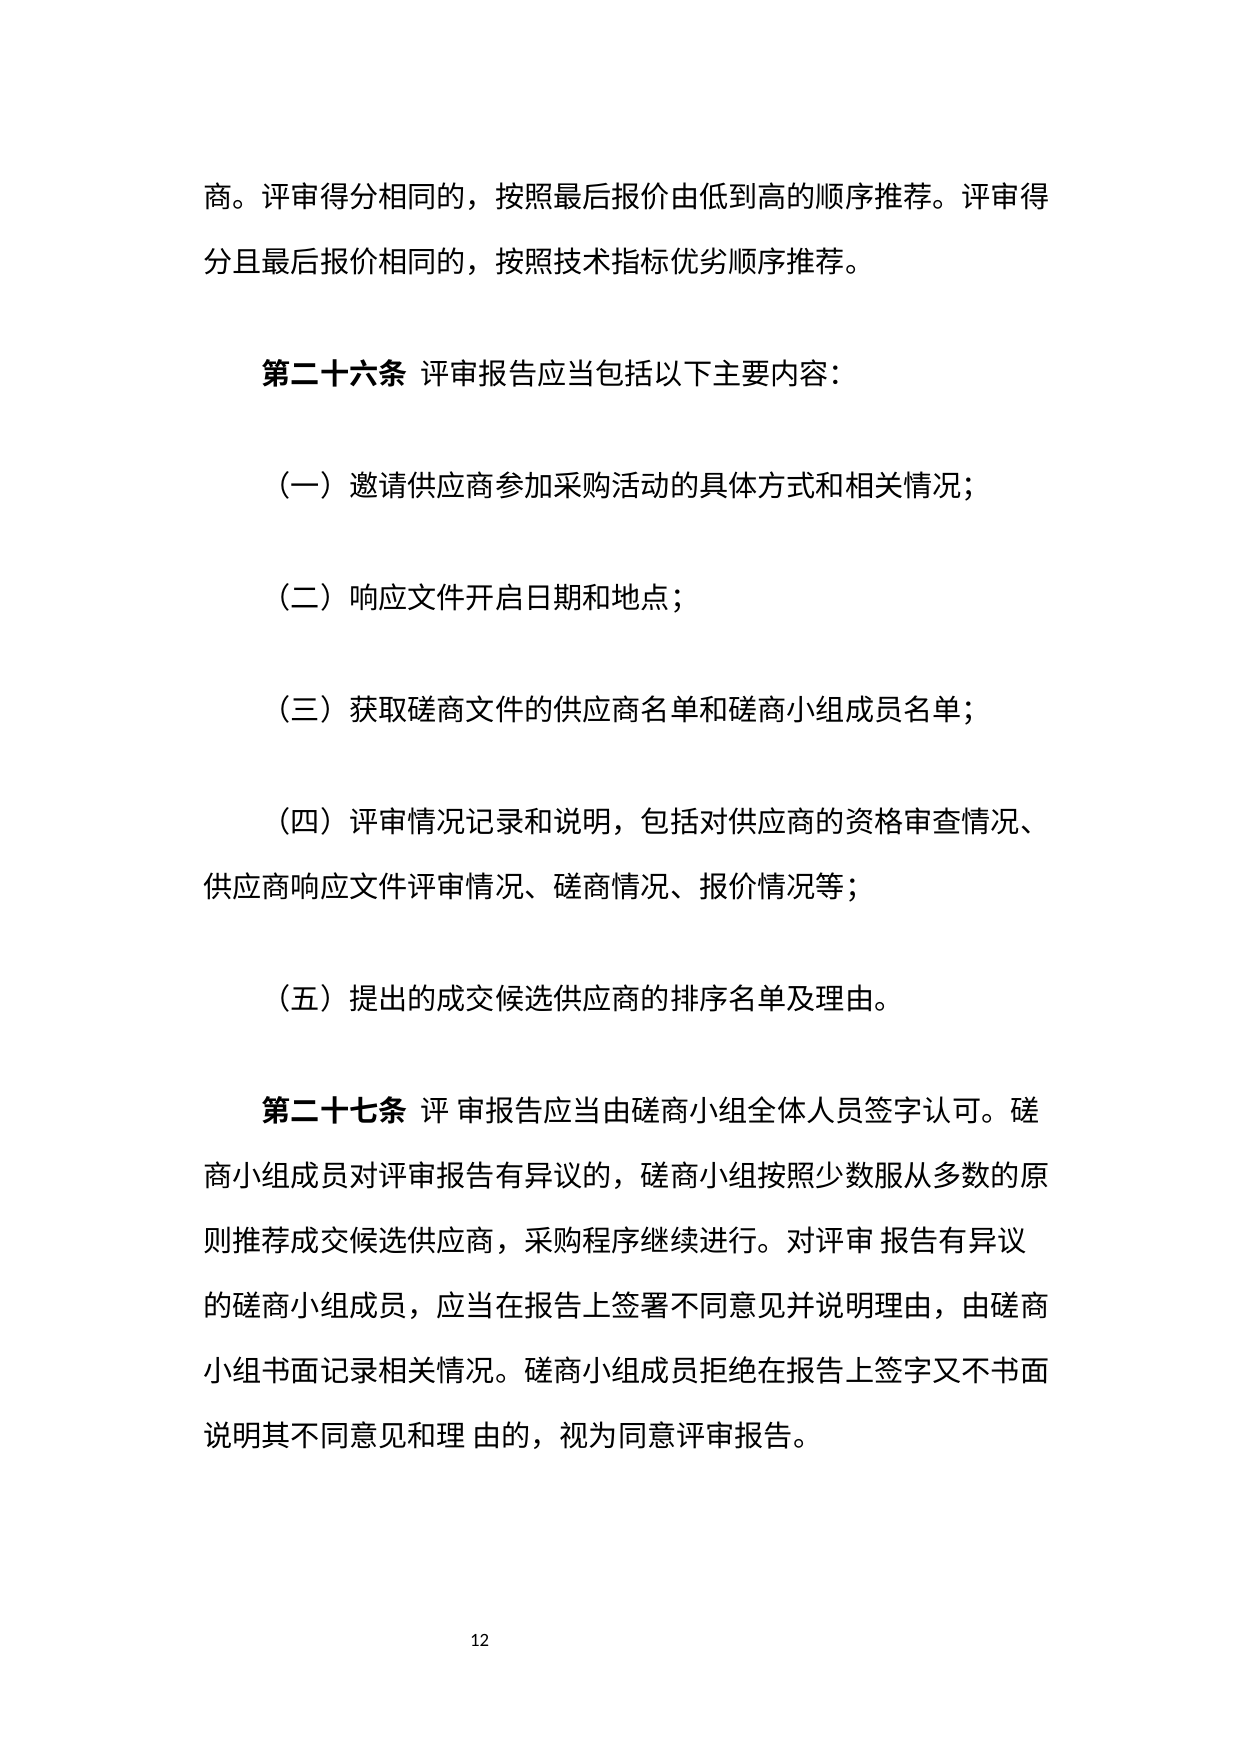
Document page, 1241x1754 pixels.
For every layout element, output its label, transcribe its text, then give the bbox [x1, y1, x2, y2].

text （四）评审情况记录和说明，包括对供应商的资格审查情况、供应商响应文件评审情况、磋商情况、报价情况等； [203, 787, 1053, 917]
text 第二十七条 评 审报告应当由磋商小组全体人员签字认可。磋商小组成员对评审报告有异议的，磋商小组按照少数服从多数的原则推荐成交候选供应商，采购程序继续进行。对评审 报告有异议的磋商小组成员，应当在报告上签署不同意见并说明理由，由磋商小组书面记录相关情况。磋商小组成员拒绝在报告上签字又不书面说明其不同意见和理 由的，视为同意评审报告。 [203, 1077, 1053, 1467]
text （五）提出的成交候选供应商的排序名单及理由。 [203, 964, 1053, 1029]
text （三）获取磋商文件的供应商名单和磋商小组成员名单； [203, 675, 1053, 740]
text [203, 162, 1053, 292]
text 第二十六条 评审报告应当包括以下主要内容： [203, 339, 1053, 404]
text （二）响应文件开启日期和地点； [203, 563, 1053, 628]
text （一）邀请供应商参加采购活动的具体方式和相关情况； [203, 451, 1053, 516]
